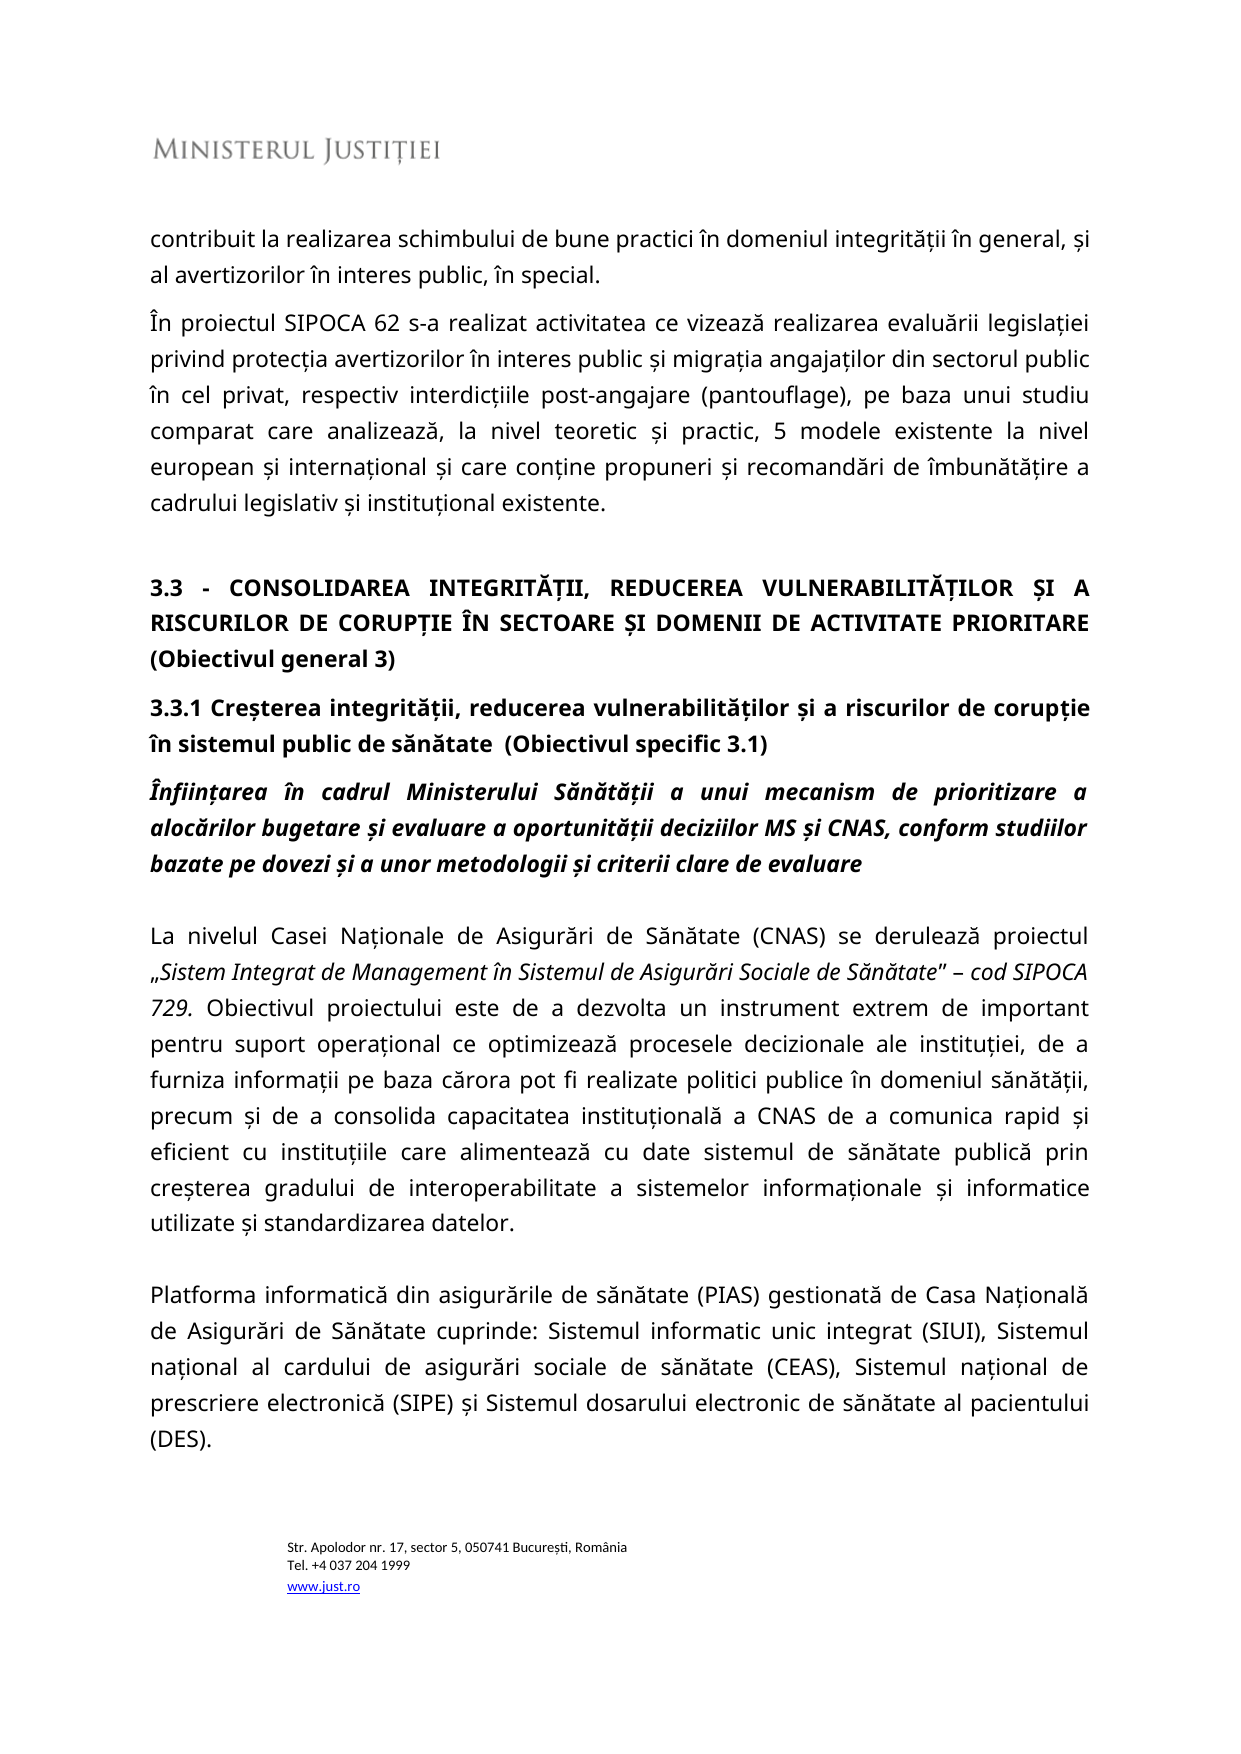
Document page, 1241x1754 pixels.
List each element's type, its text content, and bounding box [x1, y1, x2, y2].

text La nivelul Casei Naționale de Asigurări de Sănătate (CNAS) se derulează proiectul „Sistem Integrat de Management în Sistemul de Asigurări Sociale de Sănătate” – cod SIPOCA 729. Obiectivul proiectului este de a dezvolta un instrument extrem de important pentru suport operațional ce optimizează procesele decizionale ale instituției, de a furniza informații pe baza cărora pot fi realizate politici publice în domeniul sănătății, precum şi de a consolida capacitatea instituțională a CNAS de a comunica rapid și eficient cu instituțiile care alimentează cu date sistemul de sănătate publică prin creșterea gradului de interoperabilitate a sistemelor informaționale și informatice utilizate și standardizarea datelor. [150, 920, 1090, 1239]
text Platforma informatică din asigurările de sănătate (PIAS) gestionată de Casa Națională de Asigurări de Sănătate cuprinde: Sistemul informatic unic integrat (SIUI), Sistemul național al cardului de asigurări sociale de sănătate (CEAS), Sistemul național de prescriere electronică (SIPE) și Sistemul dosarului electronic de sănătate al pacientului (DES). [150, 1279, 1090, 1454]
text 3.3 - CONSOLIDAREA INTEGRITĂŢII, REDUCEREA VULNERABILITĂŢILOR ŞI A RISCURILOR DE CORUPŢIE ÎN SECTOARE ŞI DOMENII DE ACTIVITATE PRIORITARE (Obiectivul general 3) [150, 571, 1090, 674]
text 3.3.1 Creşterea integrităţii, reducerea vulnerabilităţilor şi a riscurilor de corupţie în sistemul public de sănătate (Obiectivul specific 3.1) [150, 692, 1090, 759]
text Înfiinţarea în cadrul Ministerului Sănătăţii a unui mecanism de prioritizare a alocărilor bugetare şi evaluare a oportunităţii deciziilor MS şi CNAS, conform studiilor bazate pe dovezi şi a unor metodologii şi criterii clare de evaluare [150, 776, 1090, 879]
picture [150, 75, 440, 223]
text În proiectul SIPOCA 62 s-a realizat activitatea ce vizează realizarea evaluării legislației privind protecția avertizorilor în interes public și migrația angajaților din sectorul public în cel privat, respectiv interdicțiile post-angajare (pantouflage), pe baza unui studiu comparat care analizează, la nivel teoretic și practic, 5 modele existente la nivel european și internațional și care conține propuneri și recomandări de îmbunătățire a cadrului legislativ și instituțional existente. [150, 307, 1090, 518]
